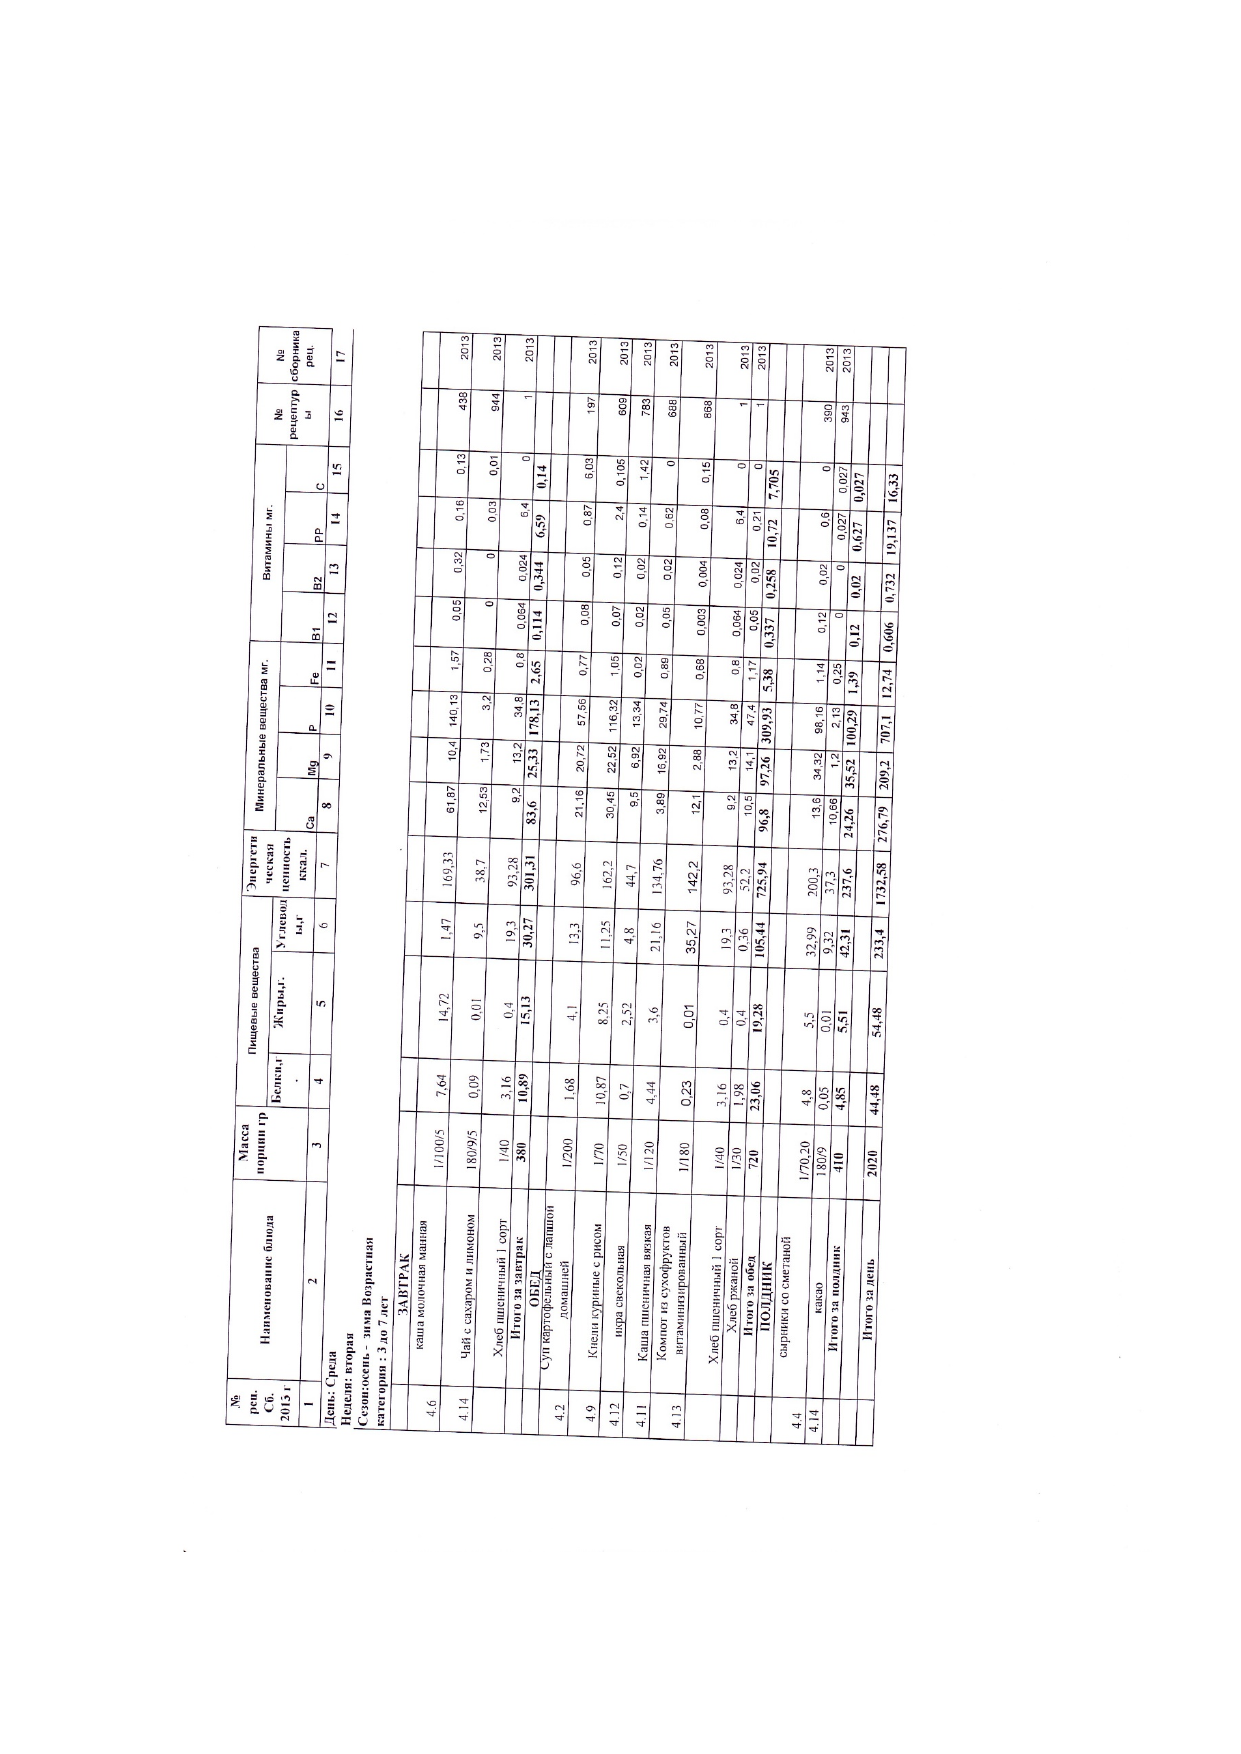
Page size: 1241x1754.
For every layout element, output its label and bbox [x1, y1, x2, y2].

picture [177, 211, 1152, 1552]
